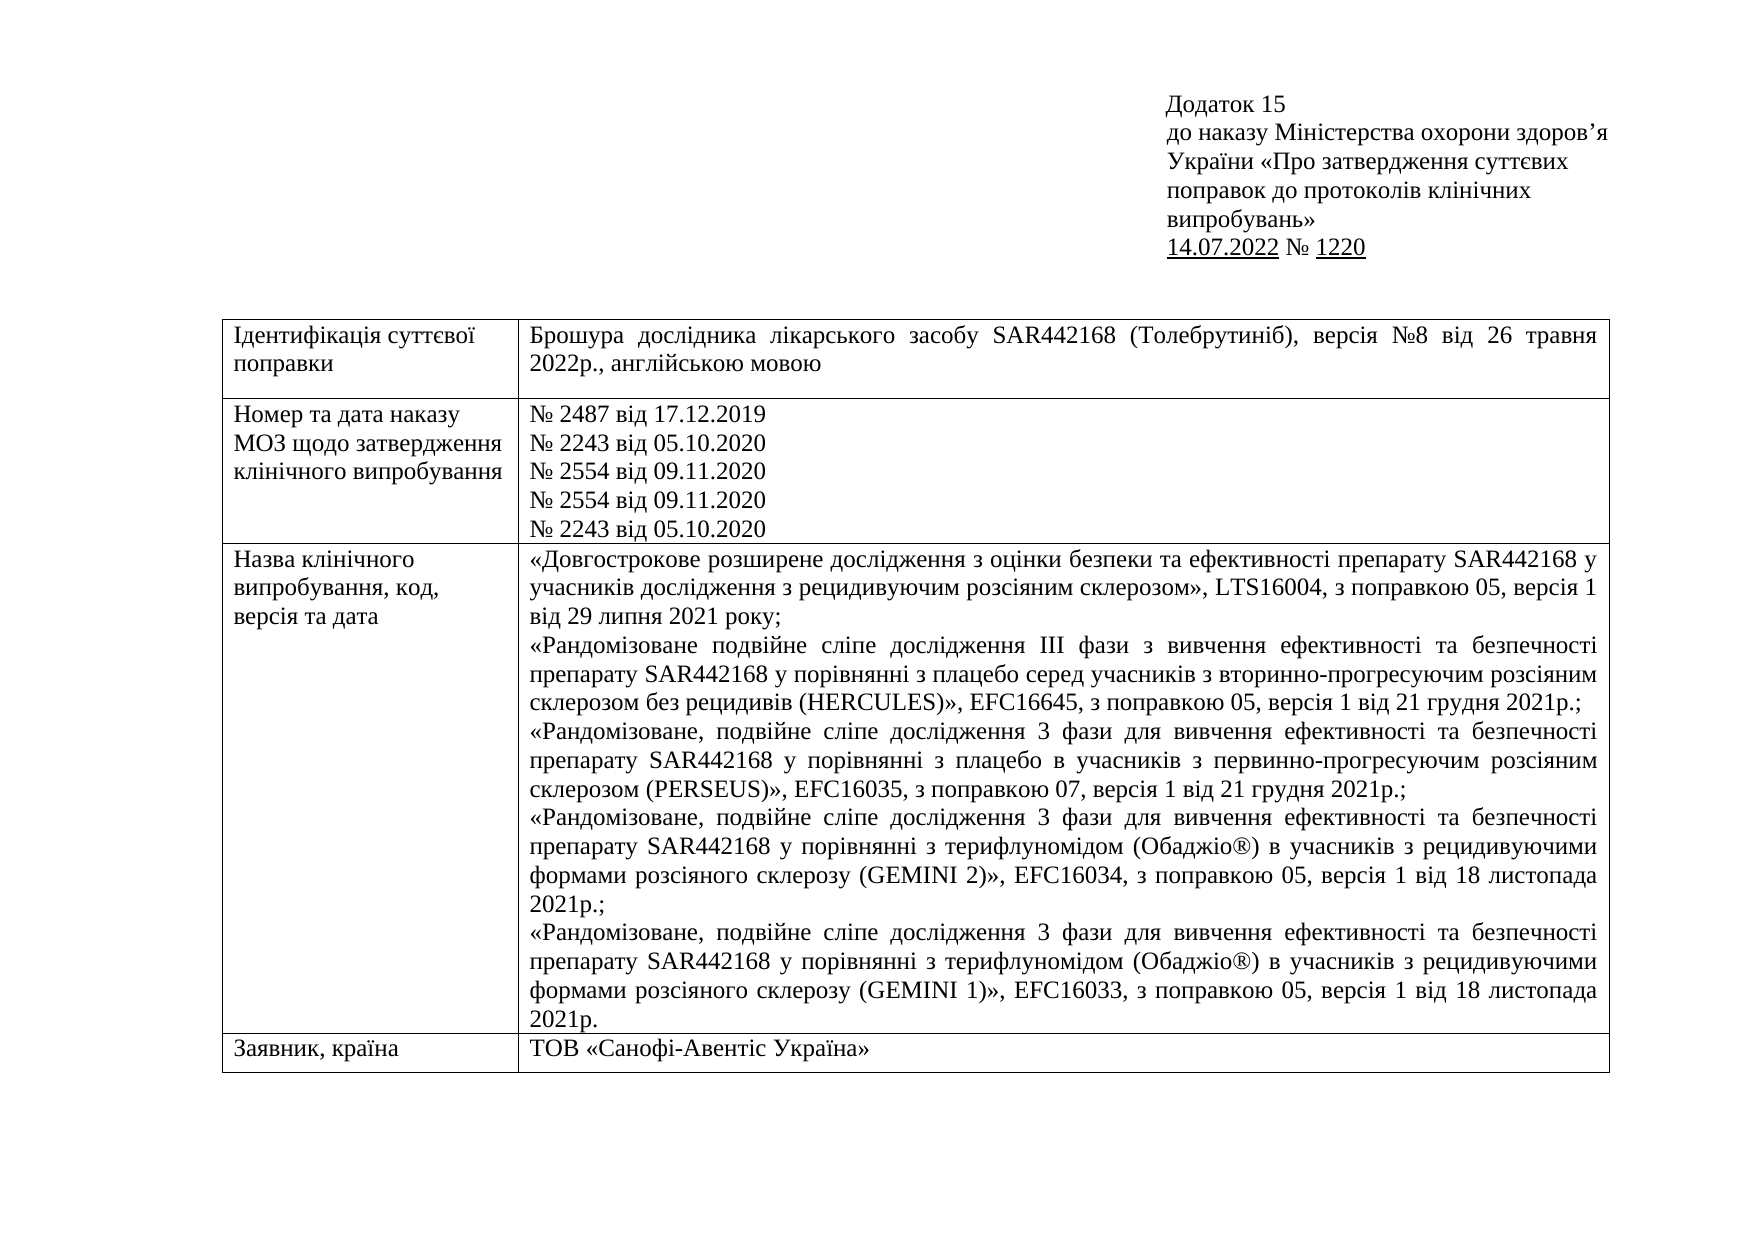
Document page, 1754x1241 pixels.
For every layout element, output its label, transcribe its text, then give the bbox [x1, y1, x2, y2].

text до наказу Міністерства охорони здоров’я України «Про затвердження суттєвих поправок до протоколів клінічних випробувань» [1167, 117, 1624, 232]
table_cell «Довгострокове розширене дослідження з оцінки безпеки та ефективності препарату SAR442168 у учасників дослідження з рецидивуючим розсіяним склерозом», LTS16004, з поправкою 05, версія 1 від 29 липня 2021 року; «Рандомізоване подвійне сліпе дослідження III фази з вивчення ефективності та безпечності препарату SAR442168 у порівнянні з плацебо серед учасників з вторинно-прогресуючим розсіяним склерозом без рецидивів (HERCULES)», EFC16645, з поправкою 05, версія 1 від 21 грудня 2021р.; «Рандомізоване, подвійне сліпе дослідження 3 фази для вивчення ефективності та безпечності препарату SAR442168 у порівнянні з плацебо в учасників з первинно-прогресуючим розсіяним склерозом (PERSEUS)», EFC16035, з поправкою 07, версія 1 від 21 грудня 2021р.; «Рандомізоване, подвійне сліпе дослідження 3 фази для вивчення ефективності та безпечності препарату SAR442168 у порівнянні з терифлуномідом (Обаджіо®) в учасників з рецидивуючими формами розсіяного склерозу (GEMINI 2)», EFC16034, з поправкою 05, версія 1 від 18 листопада 2021р.; «Рандомізоване, подвійне сліпе дослідження 3 фази для вивчення ефективності та безпечності препарату SAR442168 у порівнянні з терифлуномідом (Обаджіо®) в учасників з рецидивуючими формами розсіяного склерозу (GEMINI 1)», EFC16033, з поправкою 05, версія 1 від 18 листопада 2021р. [519, 544, 1609, 1032]
table_cell ТОВ «Санофі-Авентіс Україна» [519, 1034, 1609, 1072]
text Додаток 15 [222, 89, 1624, 117]
text 14.07.2022 № 1220 [1167, 232, 1624, 261]
table_header Ідентифікація суттєвої поправки [223, 320, 518, 398]
table_cell Назва клінічного випробування, код, версія та дата [223, 544, 518, 1032]
table_cell Номер та дата наказу МОЗ щодо затвердження клінічного випробування [223, 399, 518, 543]
table_cell № 2487 від 17.12.2019 № 2243 від 05.10.2020 № 2554 від 09.11.2020 № 2554 від 09.11.2020 № 2243 від 05.10.2020 [519, 399, 1609, 543]
table_cell Заявник, країна [223, 1034, 518, 1072]
table_header Брошура дослідника лікарського засобу SAR442168 (Толебрутиніб), версія №8 від 26 травня 2022р., англійською мовою [519, 320, 1609, 398]
